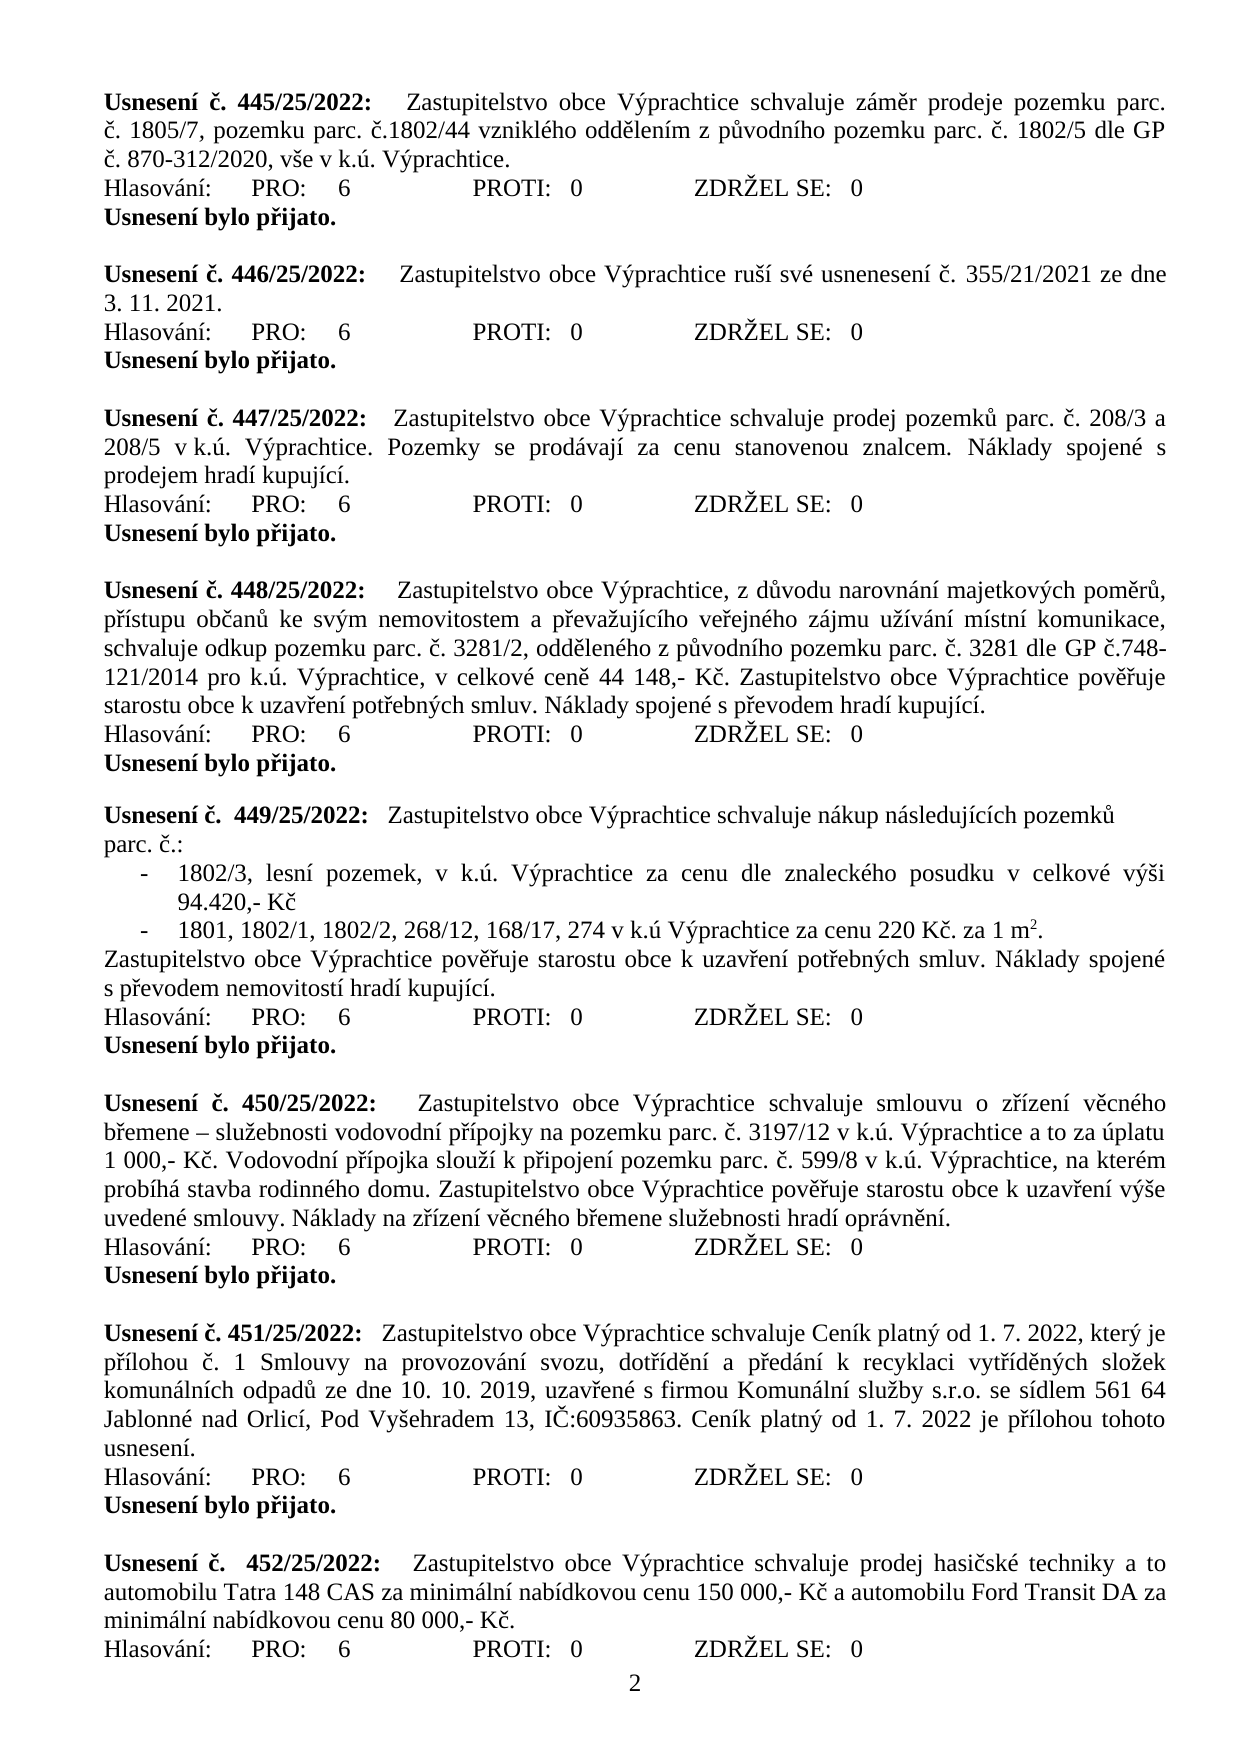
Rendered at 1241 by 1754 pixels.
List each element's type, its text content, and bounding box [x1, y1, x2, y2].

text Usnesení č. 447/25/2022: Zastupitelstvo obce Výprachtice schvaluje prodej pozemků parc. č. 208/3 a 208/5 v k.ú. Výprachtice. Pozemky se prodávají za cenu stanovenou znalcem. Náklady spojené s prodejem hradí kupující. [103, 403, 1167, 489]
list Usnesení bylo přijato. [103, 1261, 1167, 1289]
text Usnesení č. 450/25/2022: Zastupitelstvo obce Výprachtice schvaluje smlouvu o zřízení věcného břemene – služebnosti vodovodní přípojky na pozemku parc. č. 3197/12 v k.ú. Výprachtice a to za úplatu 1 000,- Kč. Vodovodní přípojka slouží k připojení pozemku parc. č. 599/8 v k.ú. Výprachtice, na kterém probíhá stavba rodinného domu. Zastupitelstvo obce Výprachtice pověřuje starostu obce k uzavření výše uvedené smlouvy. Náklady na zřízení věcného břemene služebnosti hradí oprávnění. [103, 1088, 1167, 1232]
list Usnesení bylo přijato. [103, 1491, 1167, 1519]
list Hlasování: PRO: 6 PROTI: 0 ZDRŽEL SE: 0 [103, 1634, 1167, 1663]
list Hlasování: PRO: 6 PROTI: 0 ZDRŽEL SE: 0 [103, 1462, 1167, 1491]
list Hlasování: PRO: 6 PROTI: 0 ZDRŽEL SE: 0 [103, 1232, 1167, 1261]
list Usnesení bylo přijato. [103, 202, 1167, 230]
list Hlasování: PRO: 6 PROTI: 0 ZDRŽEL SE: 0 [103, 173, 1167, 202]
text Zastupitelstvo obce Výprachtice pověřuje starostu obce k uzavření potřebných smluv. Náklady spojené s převodem nemovitostí hradí kupující. [103, 944, 1167, 1002]
list Usnesení bylo přijato. [103, 345, 1167, 374]
list 1802/3, lesní pozemek, v k.ú. Výprachtice za cenu dle znaleckého posudku v celkové výši 94.420,- Kč [140, 858, 1167, 916]
text Usnesení č. 452/25/2022: Zastupitelstvo obce Výprachtice schvaluje prodej hasičské techniky a to automobilu Tatra 148 CAS za minimální nabídkovou cenu 150 000,- Kč a automobilu Ford Transit DA za minimální nabídkovou cenu 80 000,- Kč. [103, 1548, 1167, 1634]
list 1801, 1802/1, 1802/2, 268/12, 168/17, 274 v k.ú Výprachtice za cenu 220 Kč. za 1 m2. [140, 916, 1167, 944]
list Hlasování: PRO: 6 PROTI: 0 ZDRŽEL SE: 0 [103, 719, 1167, 748]
text Usnesení č. 448/25/2022: Zastupitelstvo obce Výprachtice, z důvodu narovnání majetkových poměrů, přístupu občanů ke svým nemovitostem a převažujícího veřejného zájmu užívání místní komunikace, schvaluje odkup pozemku parc. č. 3281/2, odděleného z původního pozemku parc. č. 3281 dle GP č.748-121/2014 pro k.ú. Výprachtice, v celkové ceně 44 148,- Kč. Zastupitelstvo obce Výprachtice pověřuje starostu obce k uzavření potřebných smluv. Náklady spojené s převodem hradí kupující. [103, 575, 1167, 719]
list Hlasování: PRO: 6 PROTI: 0 ZDRŽEL SE: 0 [103, 317, 1167, 345]
list Usnesení bylo přijato. [103, 1031, 1167, 1059]
text Usnesení č. 445/25/2022: Zastupitelstvo obce Výprachtice schvaluje záměr prodeje pozemku parc. č. 1805/7, pozemku parc. č.1802/44 vzniklého oddělením z původního pozemku parc. č. 1802/5 dle GP č. 870-312/2020, vše v k.ú. Výprachtice. [103, 87, 1167, 173]
list Hlasování: PRO: 6 PROTI: 0 ZDRŽEL SE: 0 [103, 489, 1167, 518]
text Usnesení č. 446/25/2022: Zastupitelstvo obce Výprachtice ruší své usnenesení č. 355/21/2021 ze dne 3. 11. 2021. [103, 259, 1167, 317]
list Usnesení bylo přijato. [103, 748, 1167, 777]
list Hlasování: PRO: 6 PROTI: 0 ZDRŽEL SE: 0 [103, 1002, 1167, 1031]
list Usnesení č. 451/25/2022: Zastupitelstvo obce Výprachtice schvaluje Ceník platný od 1. 7. 2022, který je přílohou č. 1 Smlouvy na provozování svozu, dotřídění a předání k recyklaci vytříděných složek komunálních odpadů ze dne 10. 10. 2019, uzavřené s firmou Komunální služby s.r.o. se sídlem 561 64 Jablonné nad Orlicí, Pod Vyšehradem 13, IČ:60935863. Ceník platný od 1. 7. 2022 je přílohou tohoto usnesení. [103, 1318, 1167, 1462]
text Usnesení č. 449/25/2022: Zastupitelstvo obce Výprachtice schvaluje nákup následujících pozemků parc. č.: [103, 801, 1167, 858]
list Usnesení bylo přijato. [103, 518, 1167, 547]
